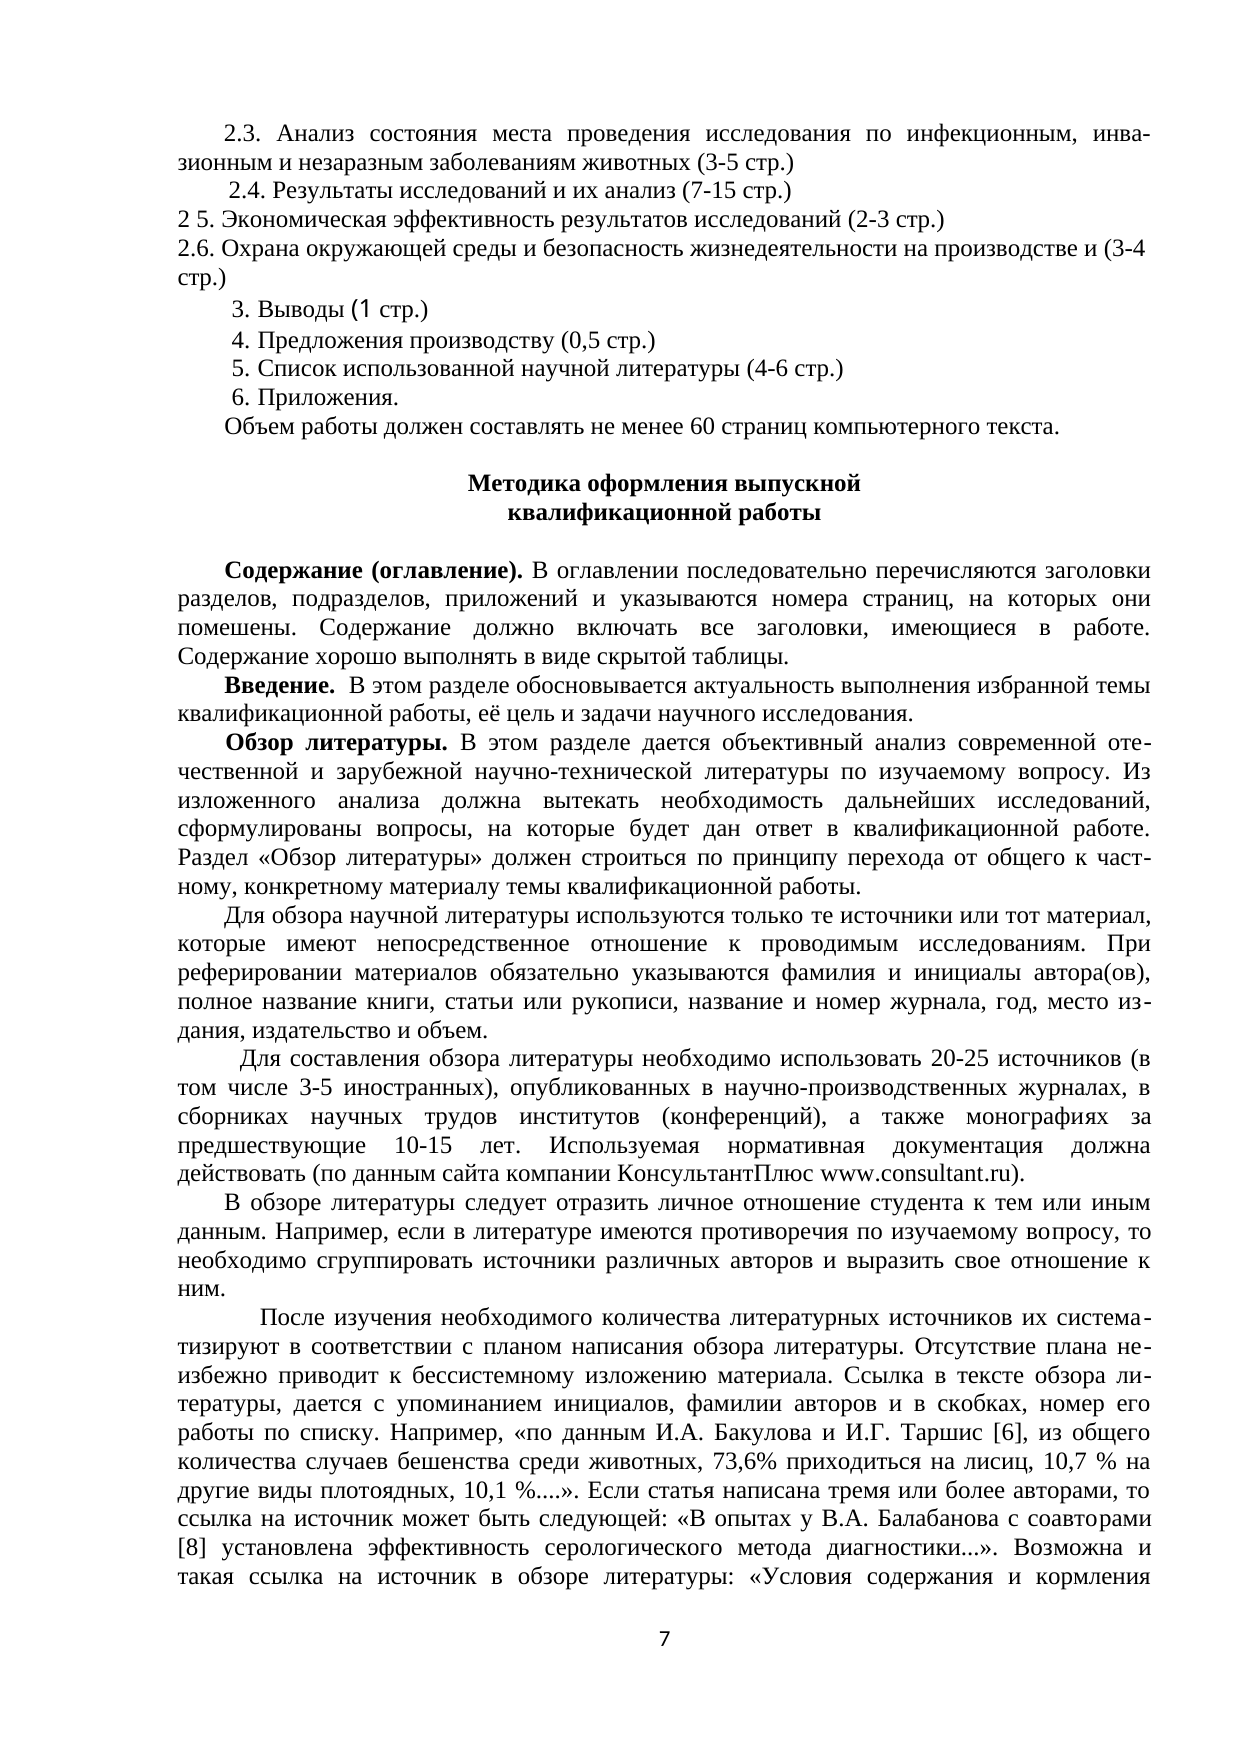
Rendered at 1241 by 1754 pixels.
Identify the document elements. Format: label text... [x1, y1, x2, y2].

text 2.3. Анализ состояния места проведения исследования по инфекционным, инва- зионным и незаразным заболеваниям животных (3-5 стр.) [177, 118, 1152, 176]
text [177, 1302, 1152, 1590]
text Для составления обзора литературы необходимо использовать 20-25 источников (в том числе 3-5 иностранных), опубликованных в научно-производственных журналах, в сборниках научных трудов институтов (конференций), а также монографиях за предшествующие 10-15 лет. Используемая нормативная документация должна действовать (по данным сайта компании КонсультантПлюс www.cоnsultant.ru). [177, 1043, 1152, 1187]
text Методика оформления выпускной [177, 468, 1152, 497]
list Выводы (1 стр.) [231, 291, 1152, 325]
text Содержание (оглавление). В оглавлении последовательно перечисляются заголовки разделов, подразделов, приложений и указываются номера страниц, на которых они помешены. Содержание должно включать все заголовки, имеющиеся в работе. Содержание хорошо выполнять в виде скрытой таблицы. [177, 555, 1152, 670]
text В обзоре литературы следует отразить личное отношение студента к тем или иным данным. Например, если в литературе имеются противоречия по изучаемому вопросу, то необходимо сгруппировать источники различных авторов и выразить свое отношение к ним. [177, 1187, 1152, 1302]
text Объем работы должен составлять не менее 60 страниц компьютерного текста. [177, 411, 1152, 440]
list Список использованной научной литературы (4-6 стр.) [231, 353, 1152, 382]
list Предложения производству (0,5 стр.) [231, 325, 1152, 353]
text 2.4. Результаты исследований и их анализ (7-15 стр.) [228, 176, 1152, 204]
text Обзор литературы. В этом разделе дается объективный анализ современной отечественной и зарубежной научно-технической литературы по изучаемому вопросу. Из изложенного анализа должна вытекать необходимость дальнейших исследований, сформулированы вопросы, на которые будет дан ответ в квалификационной работе. Раздел «Обзор литературы» должен строиться по принципу перехода от общего к частному, конкретному материалу темы квалификационной работы. [177, 727, 1152, 900]
list Приложения. [231, 382, 1152, 411]
text квалификационной работы [177, 497, 1152, 526]
text Для обзора научной литературы используются только те источники или тот материал, которые имеют непосредственное отношение к проводимым исследованиям. При реферировании материалов обязательно указываются фамилия и инициалы автора(ов), полное название книги, статьи или рукописи, название и номер журнала, год, место издания, издательство и объем. [177, 900, 1152, 1043]
text 2.6. Охрана окружающей среды и безопасность жизнедеятельности на производстве и (3-4 стр.) [177, 233, 1152, 291]
text 2 5. Экономическая эффективность результатов исследований (2-3 стр.) [177, 204, 1152, 233]
text Введение. В этом разделе обосновывается актуальность выполнения избранной темы квалификационной работы, её цель и задачи научного исследования. [177, 670, 1152, 727]
